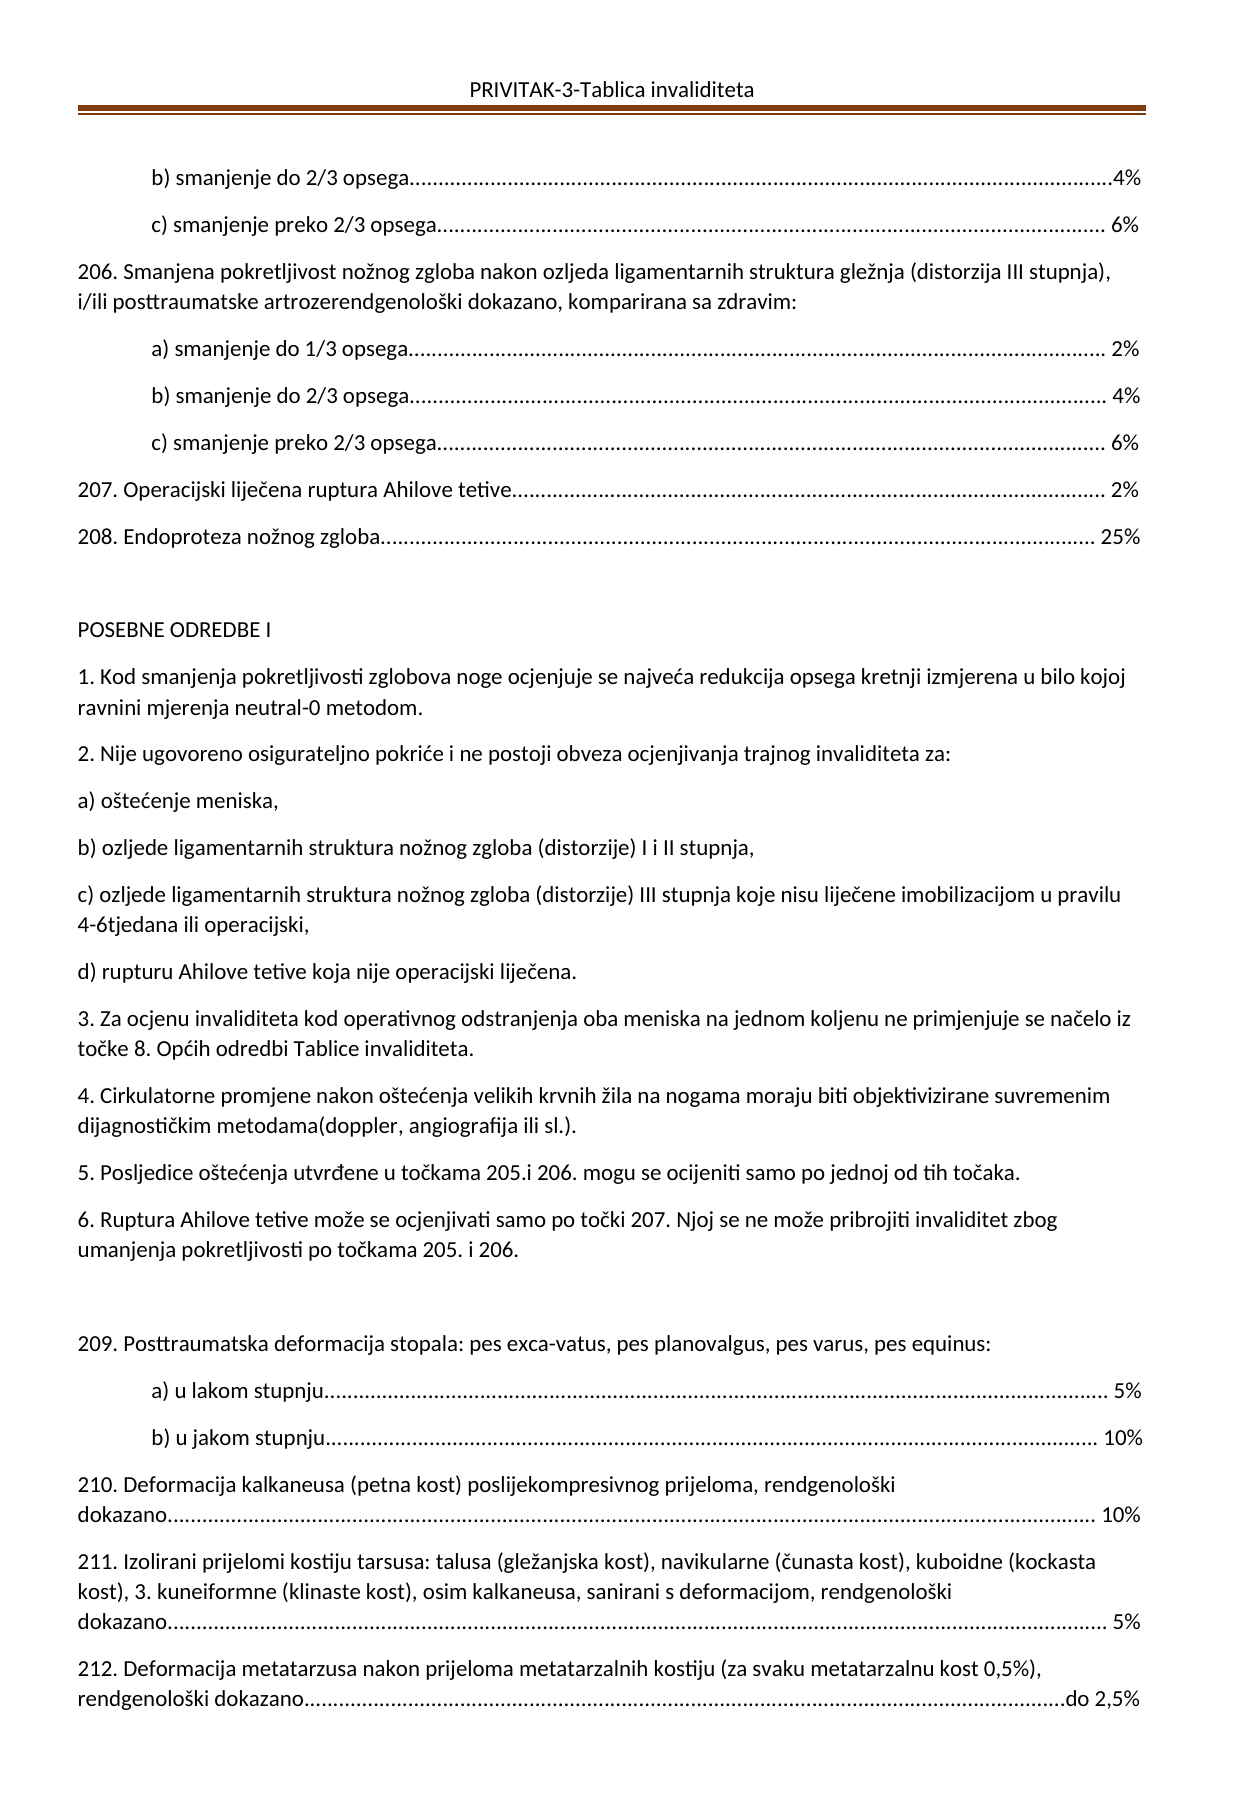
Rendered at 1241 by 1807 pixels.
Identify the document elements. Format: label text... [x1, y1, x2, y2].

text a) u lakom stupnju........................................................................................................................................ 5% [77, 1376, 1146, 1404]
text 5. Posljedice oštećenja utvrđene u točkama 205.i 206. mogu se ocijeniti samo po jednoj od tih točaka. [77, 1158, 1146, 1186]
text c) smanjenje preko 2/3 opsega.................................................................................................................... 6% [77, 210, 1146, 238]
text c) smanjenje preko 2/3 opsega.................................................................................................................... 6% [77, 428, 1146, 456]
text a) smanjenje do 1/3 opsega......................................................................................................................... 2% [77, 334, 1146, 362]
text 3. Za ocjenu invaliditeta kod operativnog odstranjenja oba meniska na jednom koljenu ne primjenjuje se načelo iz točke 8. Općih odredbi Tablice invaliditeta. [77, 1004, 1146, 1062]
text b) smanjenje do 2/3 opsega..........................................................................................................................4% [77, 163, 1146, 191]
text 4. Cirkulatorne promjene nakon oštećenja velikih krvnih žila na nogama moraju biti objektivizirane suvremenim dijagnostičkim metodama(doppler, angiografija ili sl.). [77, 1081, 1146, 1139]
text d) rupturu Ahilove tetive koja nije operacijski liječena. [77, 957, 1146, 985]
text b) u jakom stupnju...................................................................................................................................... 10% [77, 1423, 1146, 1451]
text c) ozljede ligamentarnih struktura nožnog zgloba (distorzije) III stupnja koje nisu liječene imobilizacijom u pravilu 4-6tjedana ili operacijski, [77, 880, 1146, 938]
text b) ozljede ligamentarnih struktura nožnog zgloba (distorzije) I i II stupnja, [77, 833, 1146, 861]
text 207. Operacijski liječena ruptura Ahilove tetive....................................................................................................... 2% [77, 475, 1146, 503]
text 212. Deformacija metatarzusa nakon prijeloma metatarzalnih kostiju (za svaku metatarzalnu kost 0,5%), rendgenološki dokazano....................................................................................................................................do 2,5% [77, 1654, 1146, 1712]
text a) oštećenje meniska, [77, 786, 1146, 814]
text 208. Endoproteza nožnog zgloba............................................................................................................................ 25% [77, 522, 1146, 550]
text b) smanjenje do 2/3 opsega......................................................................................................................... 4% [77, 381, 1146, 409]
text 1. Kod smanjenja pokretljivosti zglobova noge ocjenjuje se najveća redukcija opsega kretnji izmjerena u bilo kojoj ravnini mjerenja neutral-0 metodom. [77, 662, 1146, 721]
text 210. Deformacija kalkaneusa (petna kost) poslijekompresivnog prijeloma, rendgenološki dokazano................................................................................................................................................................. 10% [77, 1470, 1146, 1528]
text 211. Izolirani prijelomi kostiju tarsusa: talusa (gležanjska kost), navikularne (čunasta kost), kuboidne (kockasta kost), 3. kuneiformne (klinaste kost), osim kalkaneusa, sanirani s deformacijom, rendgenološki dokazano................................................................................................................................................................... 5% [77, 1547, 1146, 1635]
text POSEBNE ODREDBE I [77, 616, 1146, 643]
text 206. Smanjena pokretljivost nožnog zgloba nakon ozljeda ligamentarnih struktura gležnja (distorzija III stupnja), i/ili posttraumatske artrozerendgenološki dokazano, komparirana sa zdravim: [77, 257, 1146, 315]
text 6. Ruptura Ahilove tetive može se ocjenjivati samo po točki 207. Njoj se ne može pribrojiti invaliditet zbog umanjenja pokretljivosti po točkama 205. i 206. [77, 1205, 1146, 1263]
text 2. Nije ugovoreno osigurateljno pokriće i ne postoji obveza ocjenjivanja trajnog invaliditeta za: [77, 739, 1146, 767]
text 209. Posttraumatska deformacija stopala: pes exca-vatus, pes planovalgus, pes varus, pes equinus: [77, 1329, 1146, 1357]
